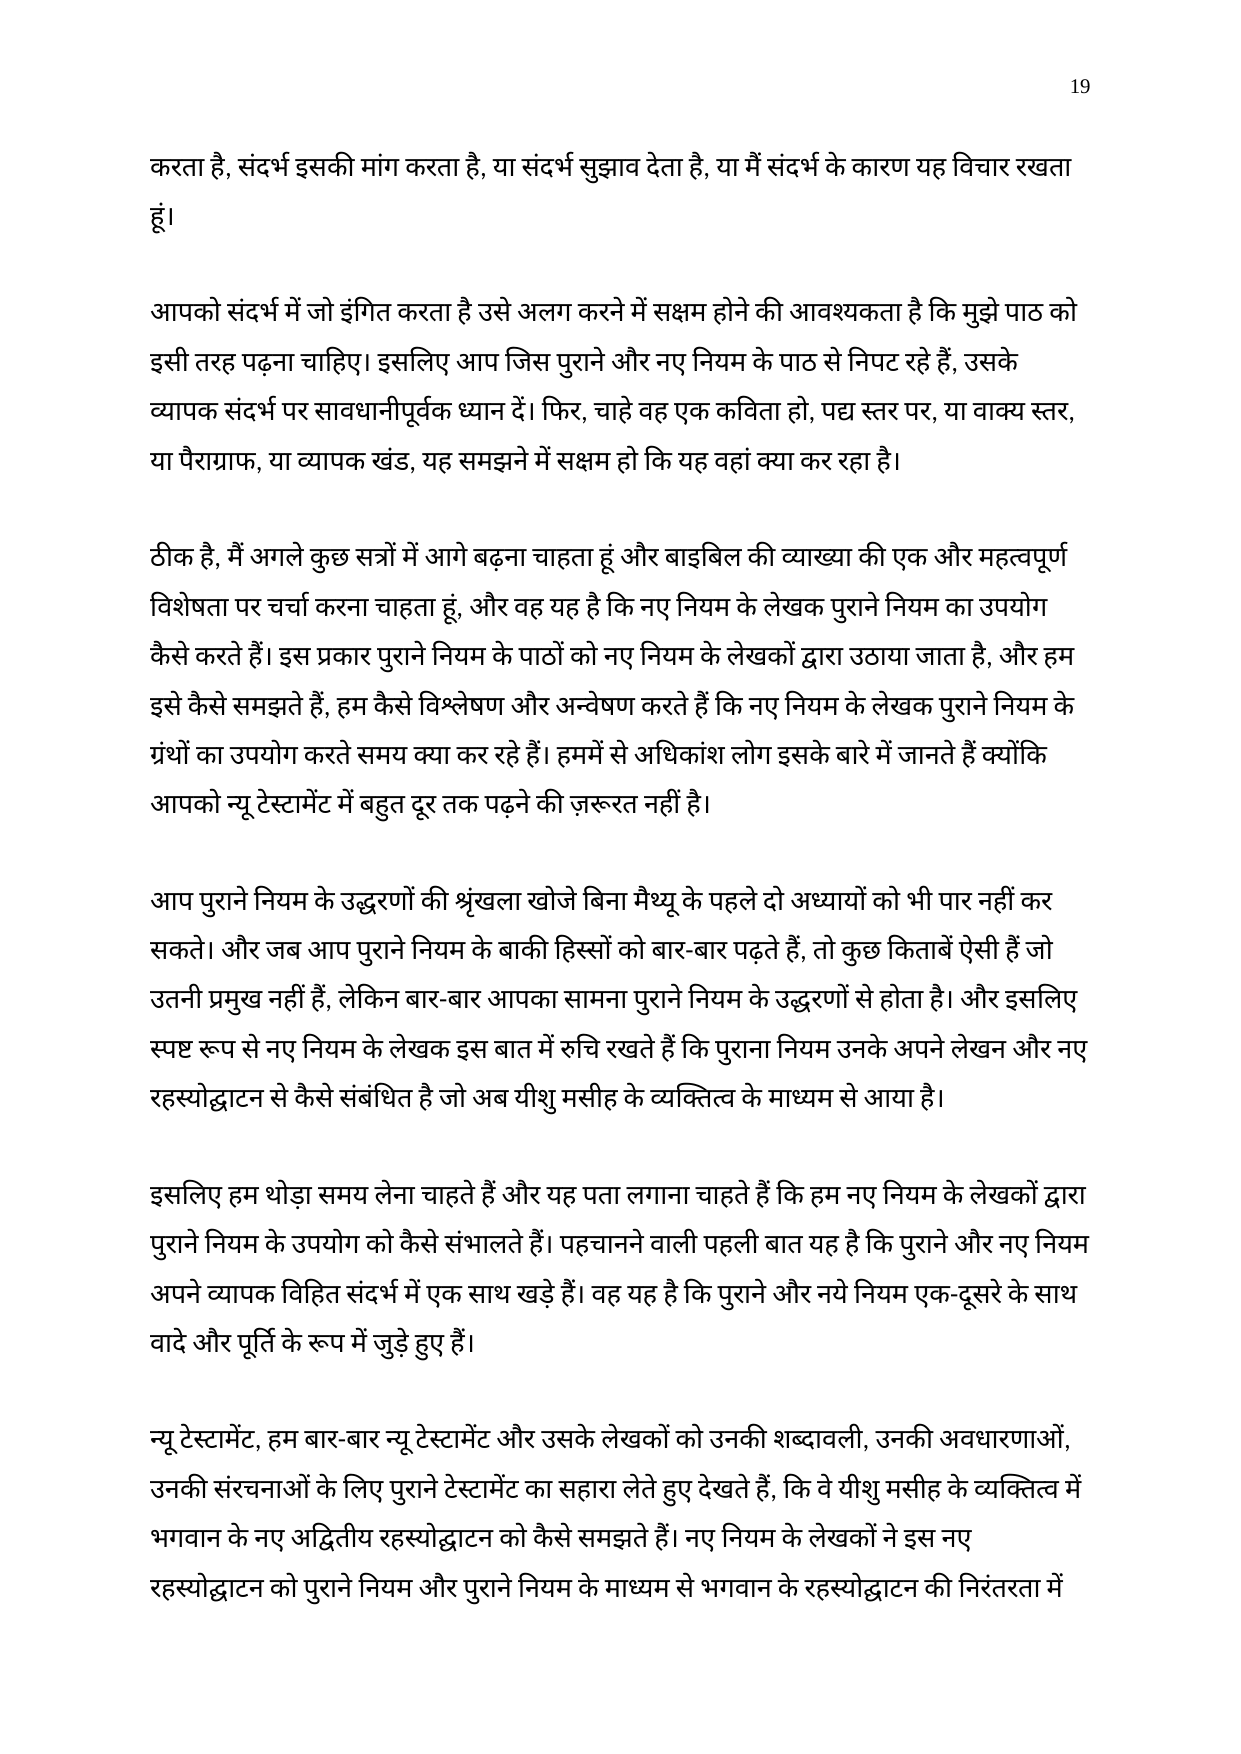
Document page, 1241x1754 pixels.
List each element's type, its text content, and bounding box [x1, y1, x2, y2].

text ठीक है, मैं अगले कुछ सत्रों में आगे बढ़ना चाहता हूं और बाइबिल की व्याख्या की एक और महत्वपूर्ण विशेषता पर चर्चा करना चाहता हूं, और वह यह है कि नए नियम के लेखक पुराने नियम का उपयोग कैसे करते हैं। इस प्रकार पुराने नियम के पाठों को नए नियम के लेखकों द्वारा उठाया जाता है, और हम इसे कैसे समझते हैं, हम कैसे विश्लेषण और अन्वेषण करते हैं कि नए नियम के लेखक पुराने नियम के ग्रंथों का उपयोग करते समय क्या कर रहे हैं। हममें से अधिकांश लोग इसके बारे में जानते हैं क्योंकि आपको न्यू टेस्टामेंट में बहुत दूर तक पढ़ने की ज़रूरत नहीं है। [150, 540, 1090, 821]
text इसलिए हम थोड़ा समय लेना चाहते हैं और यह पता लगाना चाहते हैं कि हम नए नियम के लेखकों द्वारा पुराने नियम के उपयोग को कैसे संभालते हैं। पहचानने वाली पहली बात यह है कि पुराने और नए नियम अपने व्यापक विहित संदर्भ में एक साथ खड़े हैं। वह यह है कि पुराने और नये नियम एक-दूसरे के साथ वादे और पूर्ति के रूप में जुड़े हुए हैं। [150, 1178, 1090, 1359]
text आपको संदर्भ में जो इंगित करता है उसे अलग करने में सक्षम होने की आवश्यकता है कि मुझे पाठ को इसी तरह पढ़ना चाहिए। इसलिए आप जिस पुराने और नए नियम के पाठ से निपट रहे हैं, उसके व्यापक संदर्भ पर सावधानीपूर्वक ध्यान दें। फिर, चाहे वह एक कविता हो, पद्य स्तर पर, या वाक्य स्तर, या पैराग्राफ, या व्यापक खंड, यह समझने में सक्षम हो कि यह वहां क्या कर रहा है। [150, 296, 1090, 477]
text आप पुराने नियम के उद्धरणों की श्रृंखला खोजे बिना मैथ्यू के पहले दो अध्यायों को भी पार नहीं कर सकते। और जब आप पुराने नियम के बाकी हिस्सों को बार-बार पढ़ते हैं, तो कुछ किताबें ऐसी हैं जो उतनी प्रमुख नहीं हैं, लेकिन बार-बार आपका सामना पुराने नियम के उद्धरणों से होता है। और इसलिए स्पष्ट रूप से नए नियम के लेखक इस बात में रुचि रखते हैं कि पुराना नियम उनके अपने लेखन और नए रहस्योद्घाटन से कैसे संबंधित है जो अब यीशु मसीह के व्यक्तित्व के माध्यम से आया है। [150, 884, 1090, 1115]
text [150, 150, 1090, 232]
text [150, 1422, 1090, 1604]
